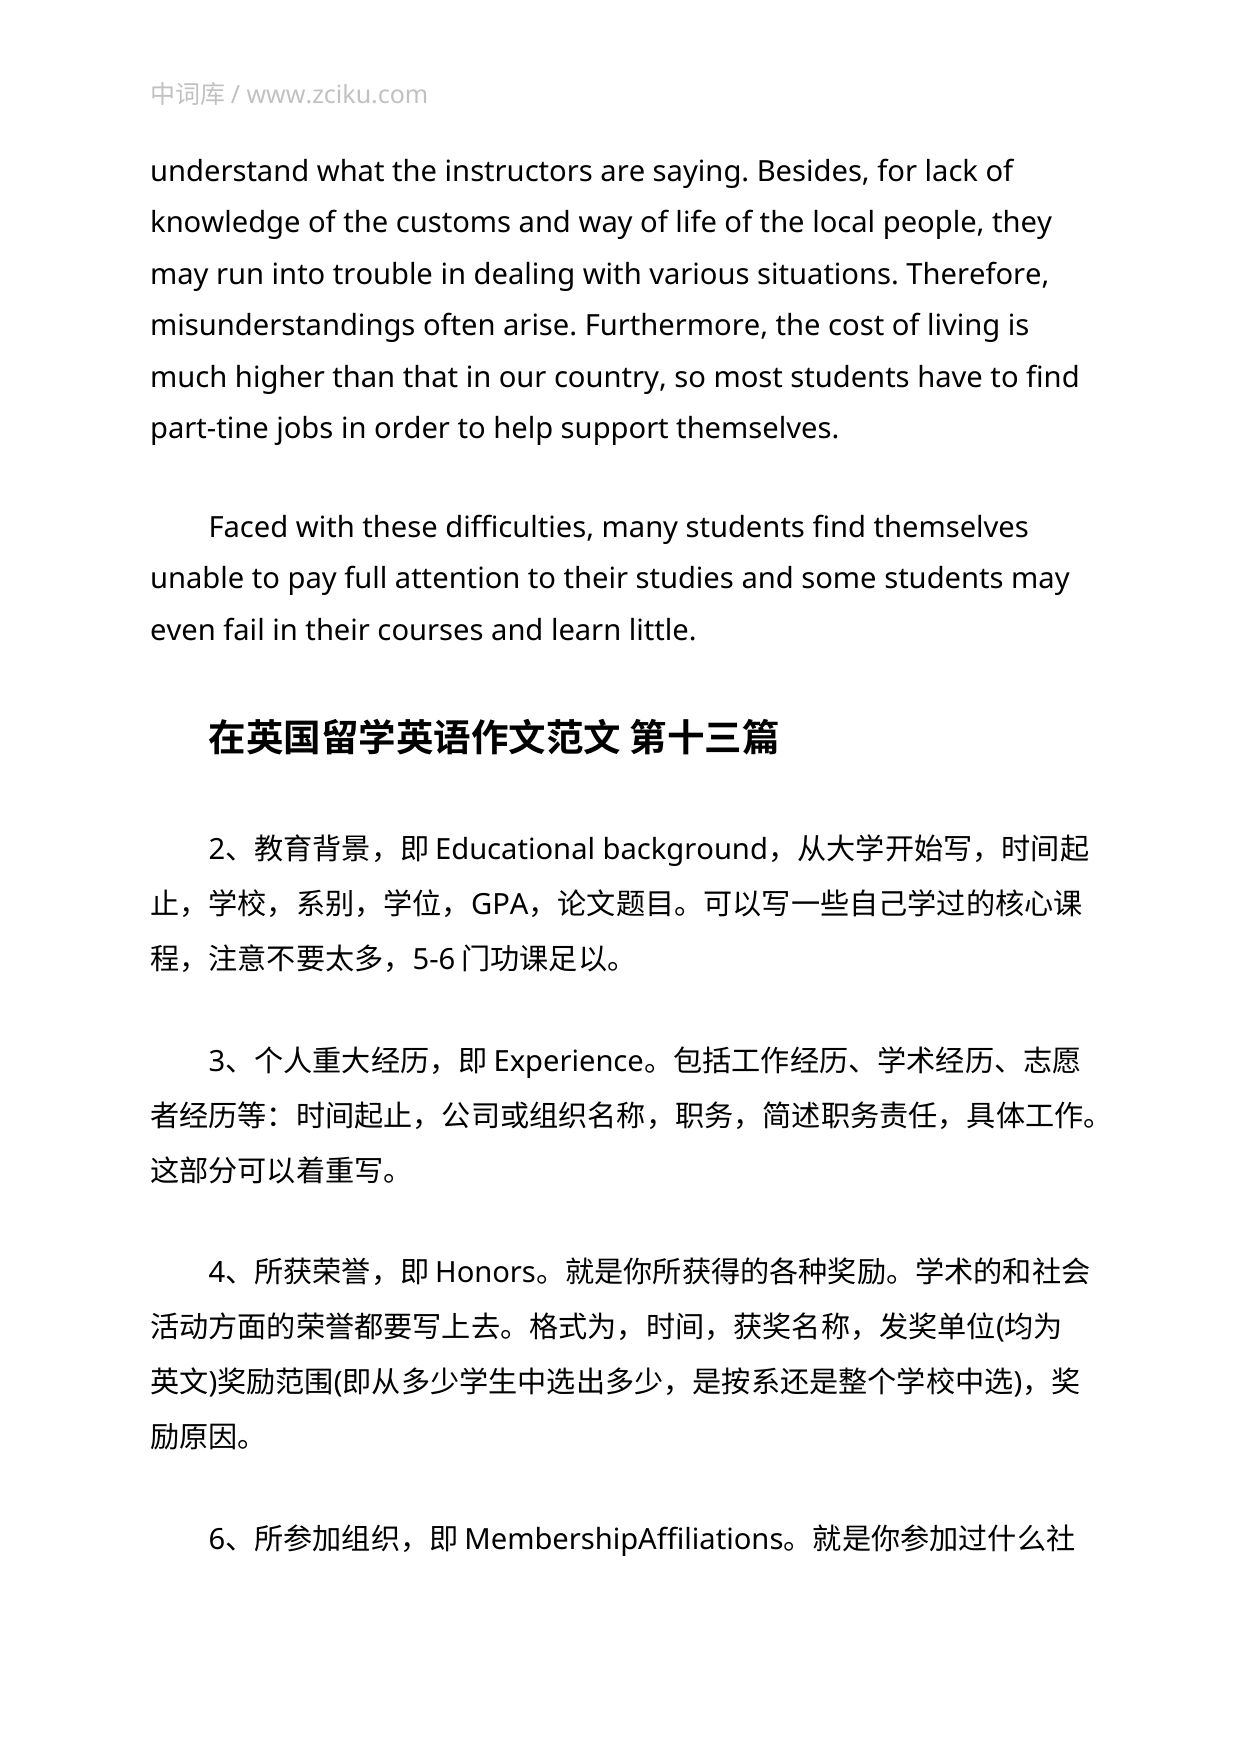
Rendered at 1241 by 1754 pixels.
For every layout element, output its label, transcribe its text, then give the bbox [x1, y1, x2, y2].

text 在英国留学英语作文范文 第十三篇 [150, 708, 1090, 762]
text 2、教育背景，即Educational background，从大学开始写，时间起止，学校，系别，学位，GPA，论文题目。可以写一些自己学过的核心课程，注意不要太多，5-6门功课足以。 [150, 825, 1090, 978]
text 4、所获荣誉，即Honors。就是你所获得的各种奖励。学术的和社会活动方面的荣誉都要写上去。格式为，时间，获奖名称，发奖单位(均为英文)奖励范围(即从多少学生中选出多少，是按系还是整个学校中选)，奖励原因。 [150, 1249, 1090, 1456]
text Faced with these difficulties, many students find themselves unable to pay full attention to their studies and some students may even fail in their courses and learn little. [150, 506, 1090, 649]
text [150, 1516, 1090, 1558]
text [150, 150, 1090, 447]
text 3、个人重大经历，即Experience。包括工作经历、学术经历、志愿者经历等：时间起止，公司或组织名称，职务，简述职务责任，具体工作。这部分可以着重写。 [150, 1037, 1090, 1189]
